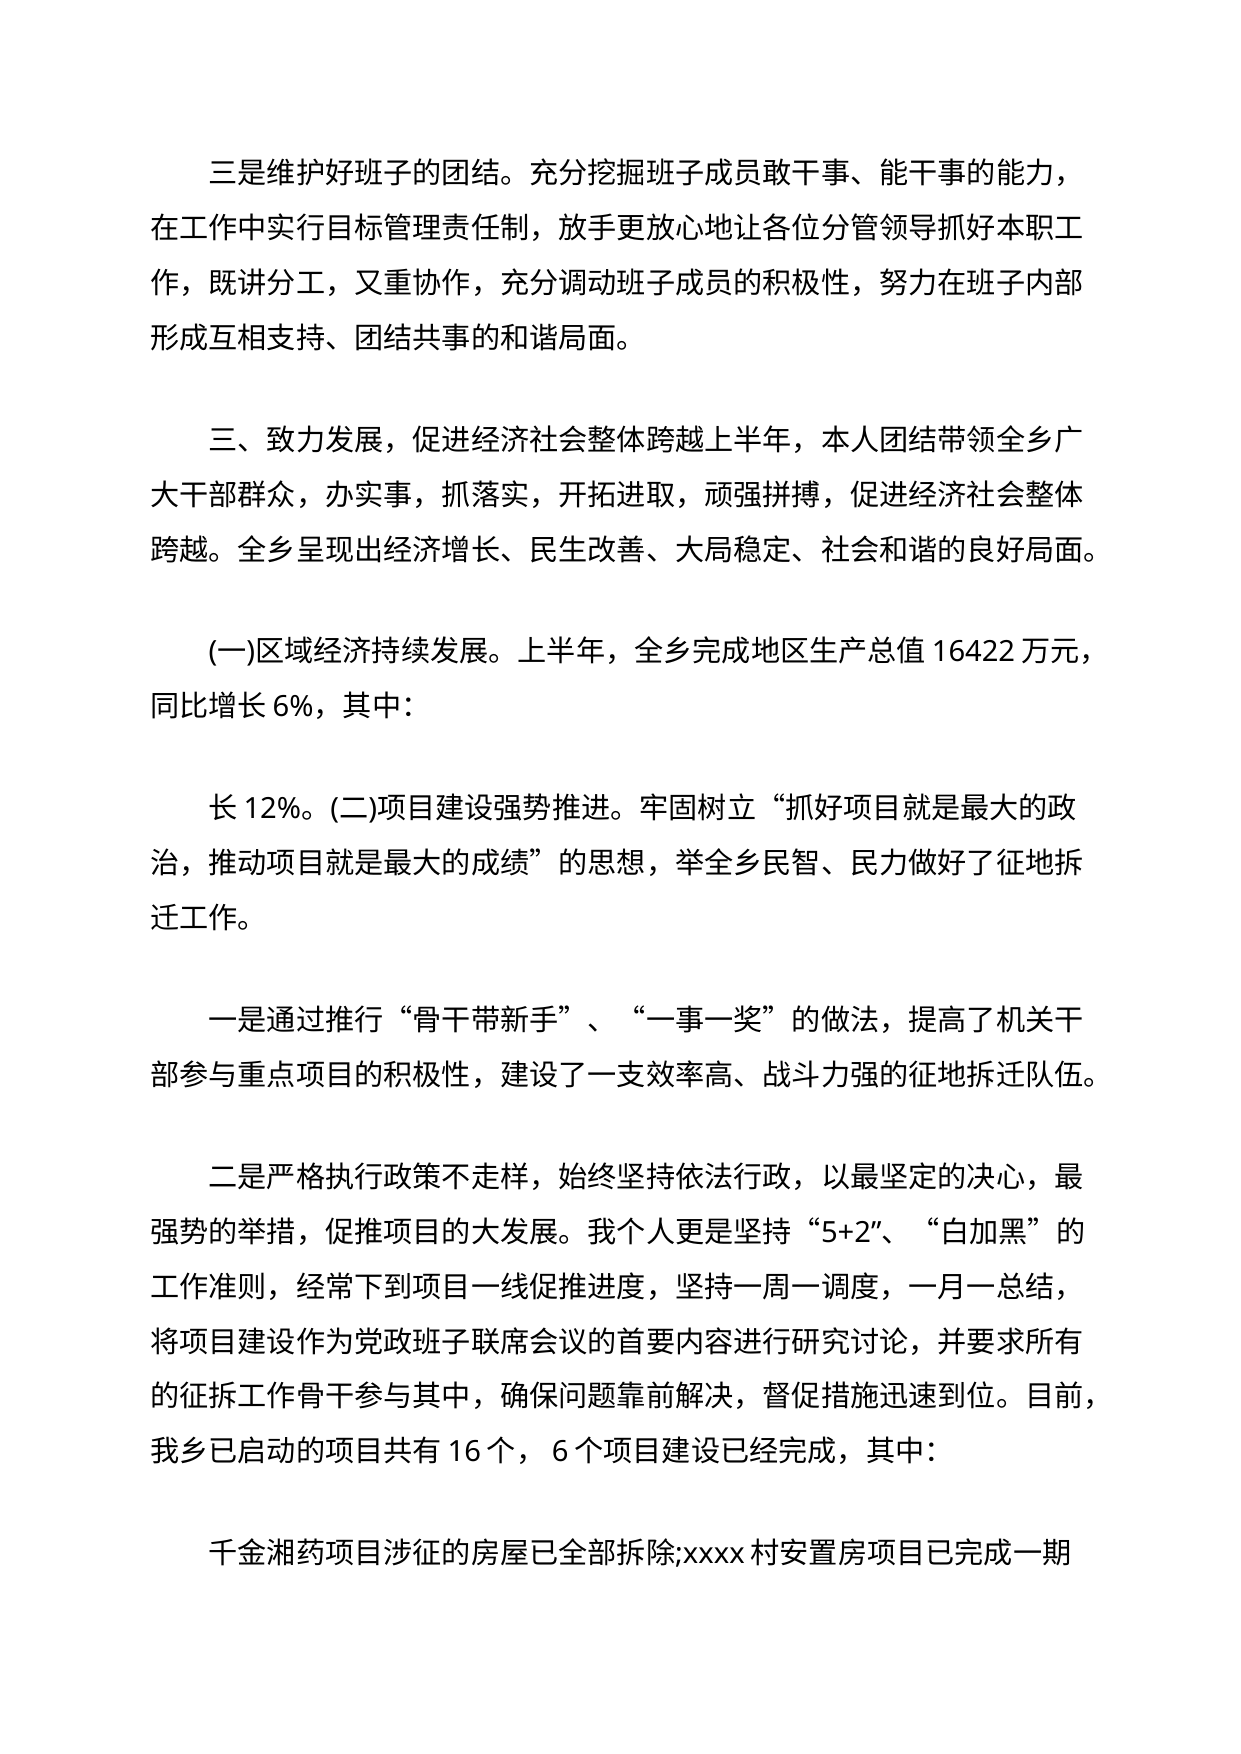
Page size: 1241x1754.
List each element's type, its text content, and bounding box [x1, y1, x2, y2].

text 长12%。(二)项目建设强势推进。牢固树立“抓好项目就是最大的政治，推动项目就是最大的成绩”的思想，举全乡民智、民力做好了征地拆迁工作。 [150, 785, 1090, 937]
text 三、致力发展，促进经济社会整体跨越上半年，本人团结带领全乡广大干部群众，办实事，抓落实，开拓进取，顽强拼搏，促进经济社会整体跨越。全乡呈现出经济增长、民生改善、大局稳定、社会和谐的良好局面。 [150, 416, 1090, 568]
text (一)区域经济持续发展。上半年，全乡完成地区生产总值16422万元，同比增长6%，其中： [150, 628, 1090, 725]
text 二是严格执行政策不走样，始终坚持依法行政，以最坚定的决心，最强势的举措，促推项目的大发展。我个人更是坚持“5+2”、“白加黑”的工作准则，经常下到项目一线促推进度，坚持一周一调度，一月一总结，将项目建设作为党政班子联席会议的首要内容进行研究讨论，并要求所有的征拆工作骨干参与其中，确保问题靠前解决，督促措施迅速到位。目前，我乡已启动的项目共有16个， 6个项目建设已经完成，其中： [150, 1153, 1090, 1470]
text 一是通过推行“骨干带新手”、“一事一奖”的做法，提高了机关干部参与重点项目的积极性，建设了一支效率高、战斗力强的征地拆迁队伍。 [150, 997, 1090, 1094]
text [150, 1530, 1090, 1572]
text 三是维护好班子的团结。充分挖掘班子成员敢干事、能干事的能力，在工作中实行目标管理责任制，放手更放心地让各位分管领导抓好本职工作，既讲分工，又重协作，充分调动班子成员的积极性，努力在班子内部形成互相支持、团结共事的和谐局面。 [150, 150, 1090, 357]
